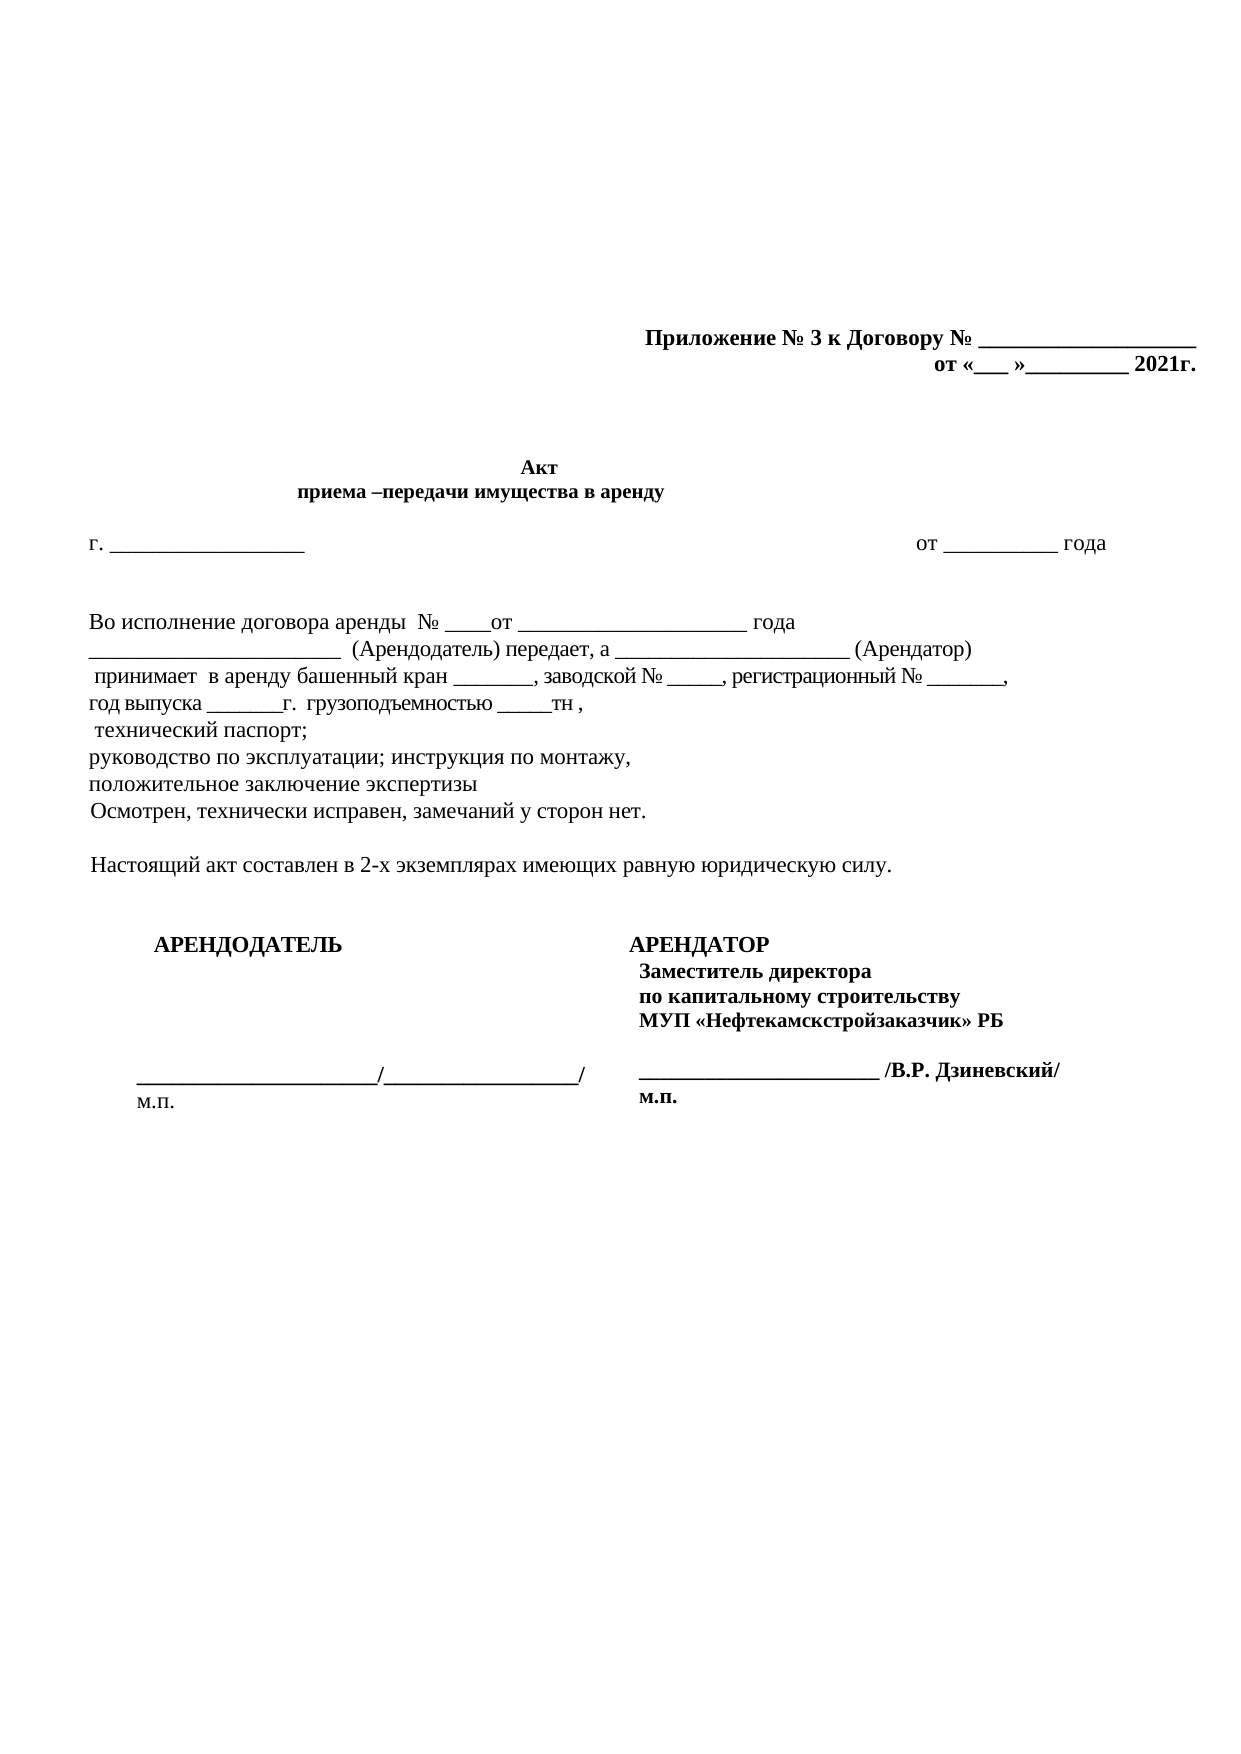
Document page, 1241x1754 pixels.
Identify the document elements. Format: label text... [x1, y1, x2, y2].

text приема –передачи имущества в аренду [89, 479, 1240, 503]
table_header _____________________/_________________/ м.п. [125, 958, 628, 1134]
text год выпуска _______г. грузоподъемностью _____тн , [89, 689, 1240, 716]
text принимает в аренду башенный кран _______, заводской № _____, регистрационный № _______, [89, 662, 1240, 688]
text положительное заключение экспертизы [89, 771, 1240, 797]
table_header Заместитель директора по капитальному строительству МУП «Нефтекамскстройзаказчик» РБ ______________________ /В.Р. Дзиневский/ м.п. [628, 958, 1159, 1134]
text Осмотрен, технически исправен, замечаний у сторон нет. [90, 797, 1196, 824]
text от «___ »_________ 2021г. [89, 350, 1196, 376]
text Акт [89, 455, 1240, 479]
text ______________________ (Арендодатель) передает, а _____________________ (Арендатор) [89, 635, 1240, 661]
text руководство по эксплуатации; инструкция по монтажу, [89, 743, 1240, 770]
text г. _________________ от __________ года [89, 529, 1240, 555]
text Во исполнение договора аренды № ____от ____________________ года [89, 608, 1240, 634]
text Приложение № 3 к Договору № ___________________ [89, 324, 1196, 350]
text Настоящий акт составлен в 2-х экземплярах имеющих равную юридическую силу. [90, 851, 1196, 877]
text АРЕНДОДАТЕЛЬ АРЕНДАТОР [89, 931, 1196, 958]
text технический паспорт; [89, 716, 1240, 743]
